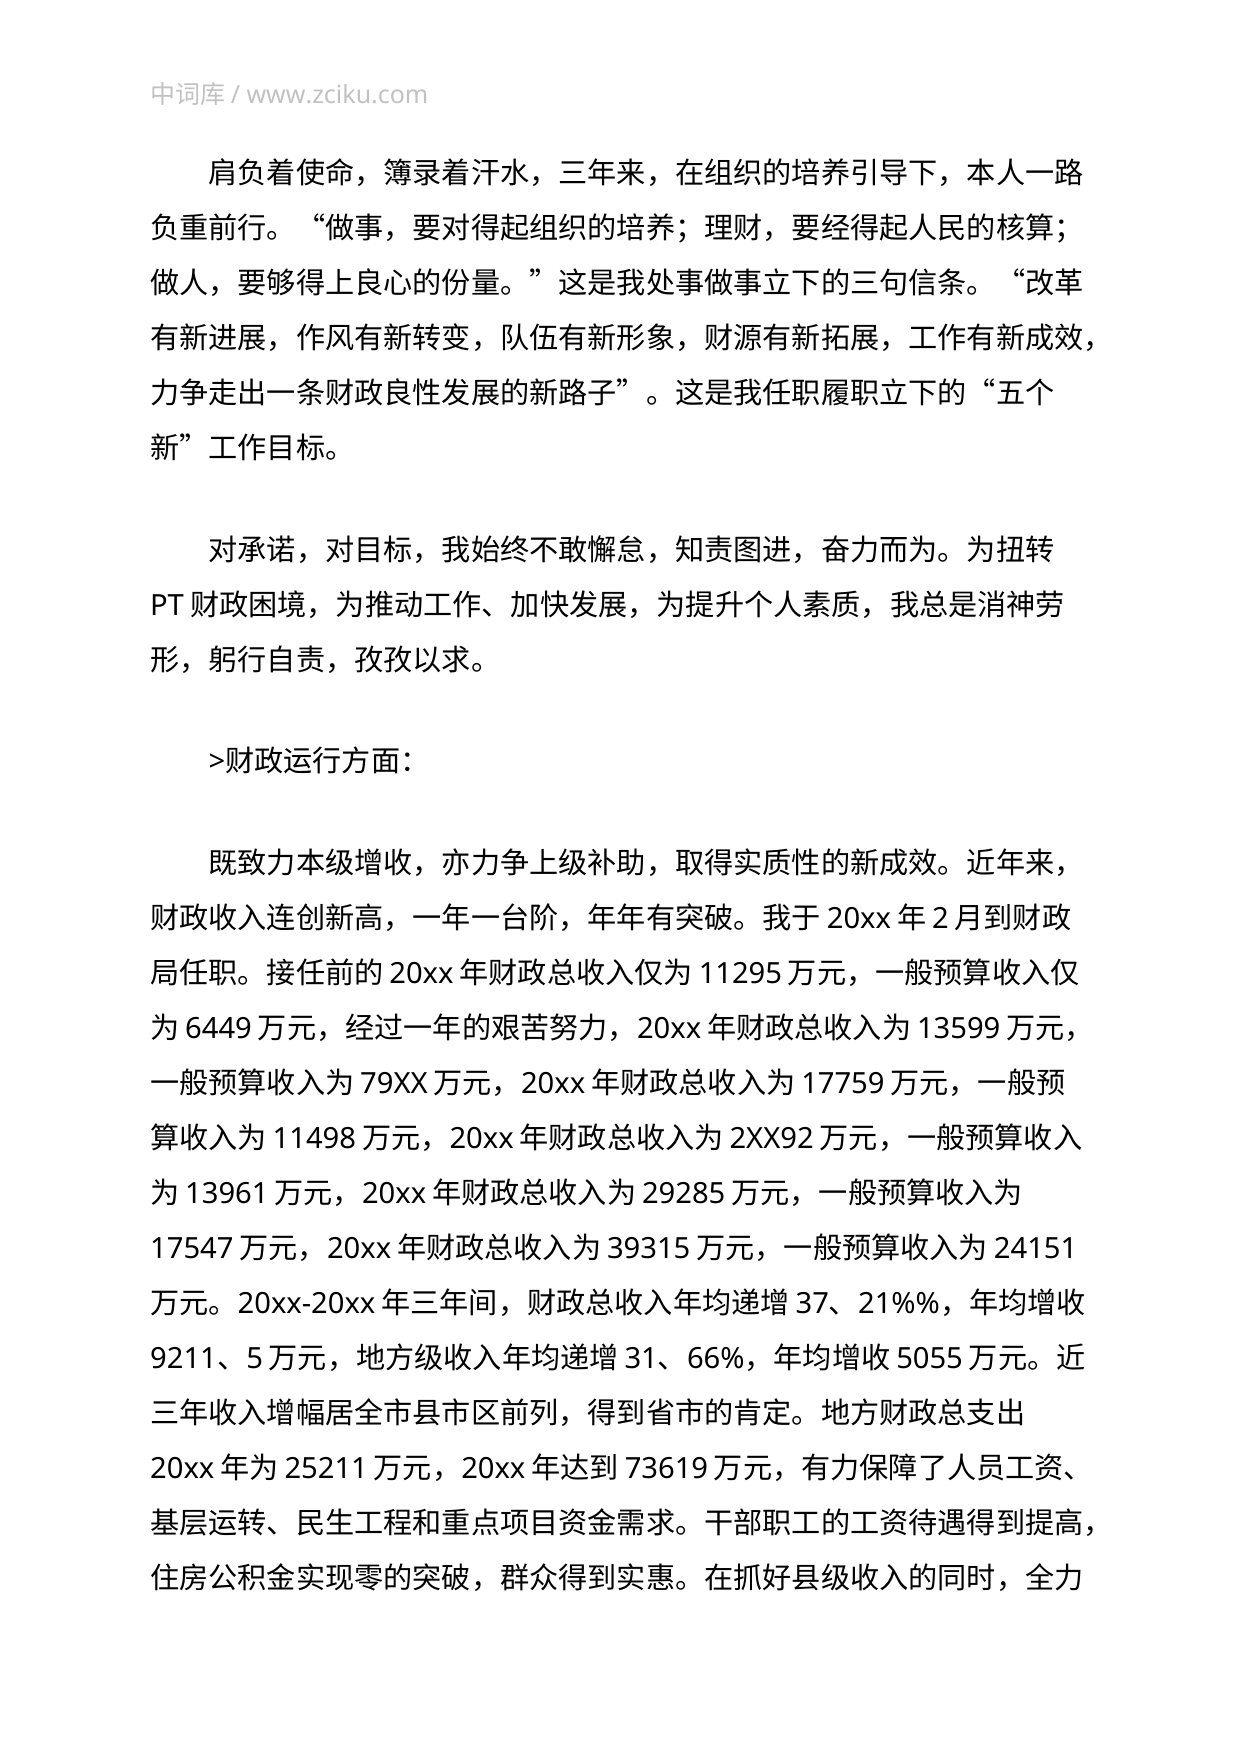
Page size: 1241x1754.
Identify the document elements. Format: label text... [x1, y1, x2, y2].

text 肩负着使命，簿录着汗水，三年来，在组织的培养引导下，本人一路负重前行。“做事，要对得起组织的培养；理财，要经得起人民的核算；做人，要够得上良心的份量。”这是我处事做事立下的三句信条。“改革有新进展，作风有新转变，队伍有新形象，财源有新拓展，工作有新成效，力争走出一条财政良性发展的新路子”。这是我任职履职立下的“五个新”工作目标。 [150, 150, 1090, 467]
text >财政运行方面： [150, 738, 1090, 780]
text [150, 840, 1090, 1597]
text 对承诺，对目标，我始终不敢懈怠，知责图进，奋力而为。为扭转PT财政困境，为推动工作、加快发展，为提升个人素质，我总是消神劳形，躬行自责，孜孜以求。 [150, 526, 1090, 678]
